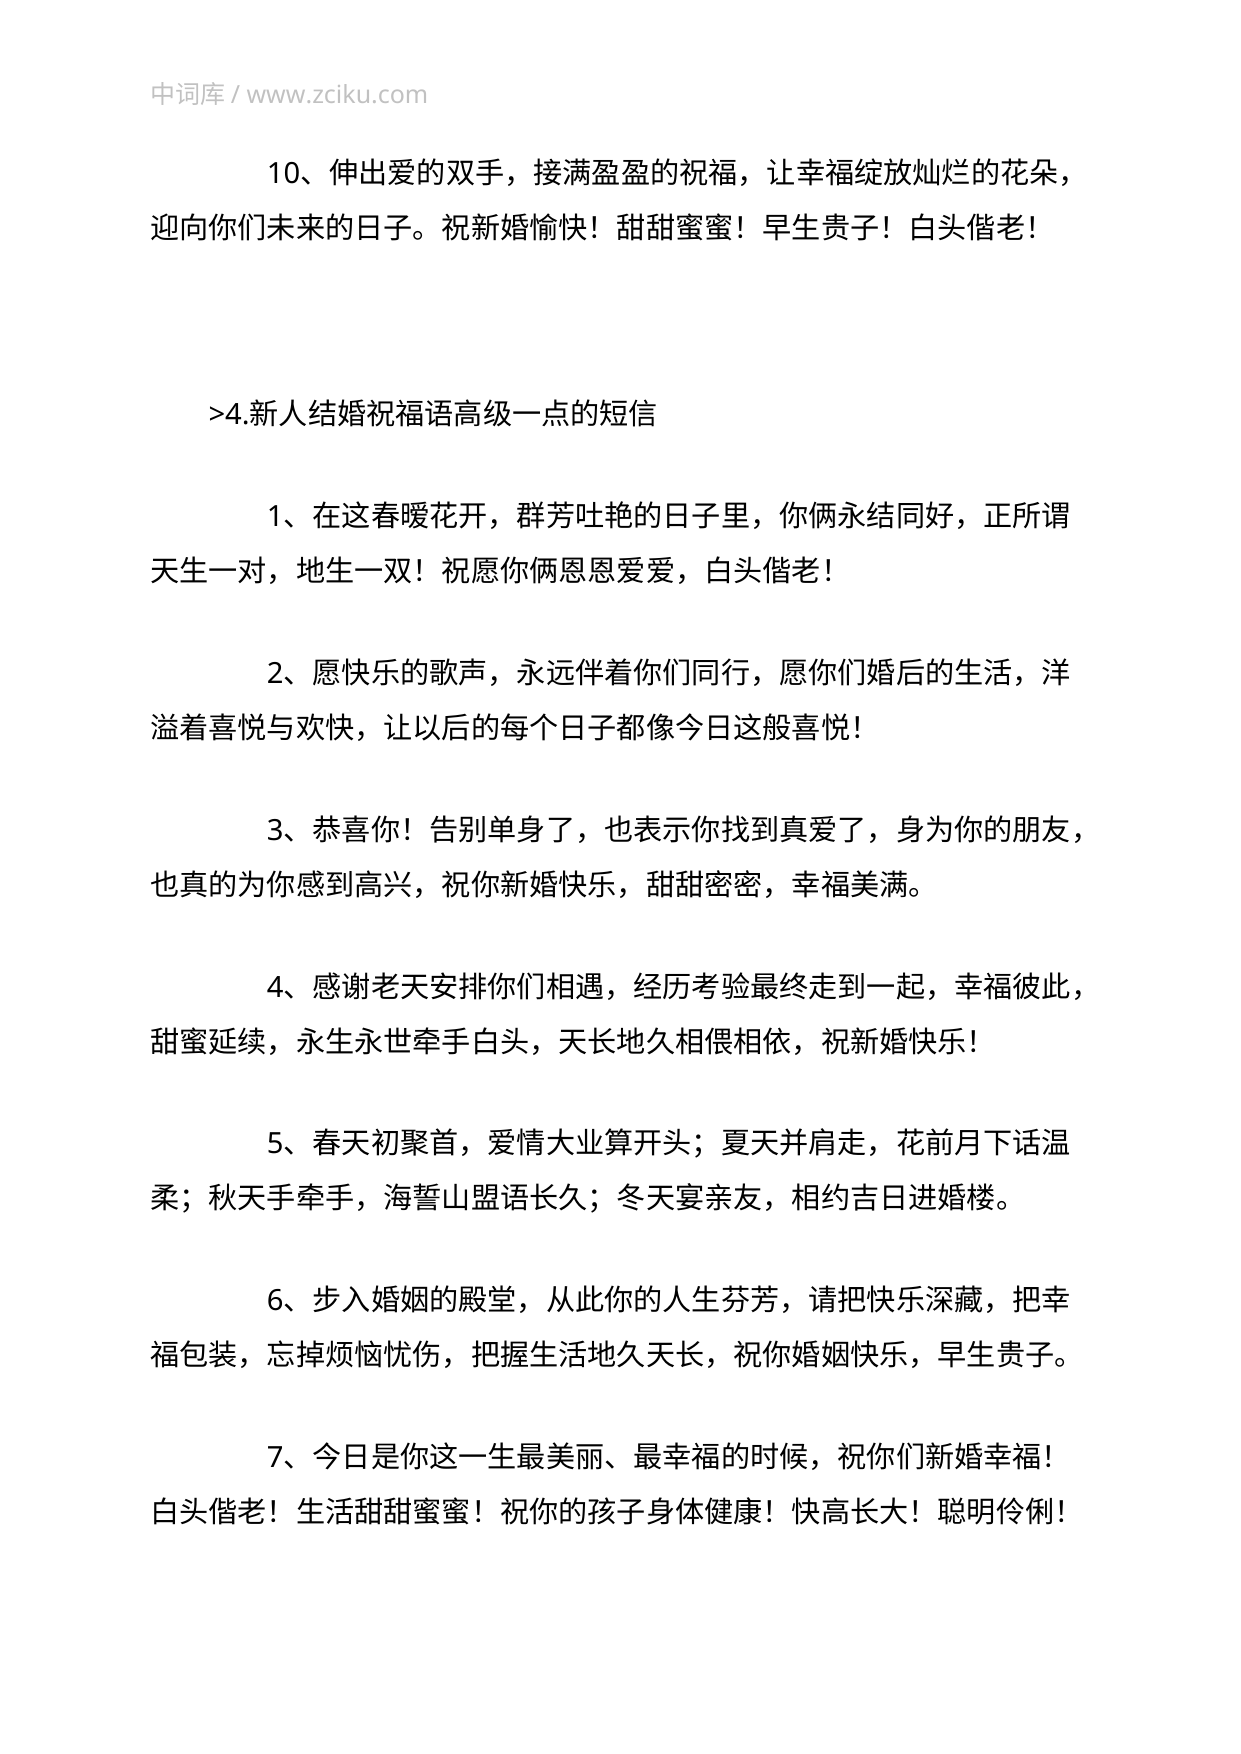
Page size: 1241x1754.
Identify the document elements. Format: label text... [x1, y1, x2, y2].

text 6、步入婚姻的殿堂，从此你的人生芬芳，请把快乐深藏，把幸福包装，忘掉烦恼忧伤，把握生活地久天长，祝你婚姻快乐，早生贵子。 [150, 1277, 1090, 1374]
text 3、恭喜你！告别单身了，也表示你找到真爱了，身为你的朋友，也真的为你感到高兴，祝你新婚快乐，甜甜密密，幸福美满。 [150, 806, 1090, 904]
text 1、在这春暧花开，群芳吐艳的日子里，你俩永结同好，正所谓天生一对，地生一双！祝愿你俩恩恩爱爱，白头偕老！ [150, 493, 1090, 590]
text 4、感谢老天安排你们相遇，经历考验最终走到一起，幸福彼此，甜蜜延续，永生永世牵手白头，天长地久相偎相依，祝新婚快乐！ [150, 963, 1090, 1061]
text 5、春天初聚首，爱情大业算开头；夏天并肩走，花前月下话温柔；秋天手牵手，海誓山盟语长久；冬天宴亲友，相约吉日进婚楼。 [150, 1120, 1090, 1217]
text 7、今日是你这一生最美丽、最幸福的时候，祝你们新婚幸福！白头偕老！生活甜甜蜜蜜！祝你的孩子身体健康！快高长大！聪明伶俐！ [150, 1433, 1090, 1531]
text 2、愿快乐的歌声，永远伴着你们同行，愿你们婚后的生活，洋溢着喜悦与欢快，让以后的每个日子都像今日这般喜悦！ [150, 650, 1090, 747]
text >4.新人结婚祝福语高级一点的短信 [150, 391, 1090, 433]
text 10、伸出爱的双手，接满盈盈的祝福，让幸福绽放灿烂的花朵，迎向你们未来的日子。祝新婚愉快！甜甜蜜蜜！早生贵子！白头偕老！ [150, 150, 1090, 247]
